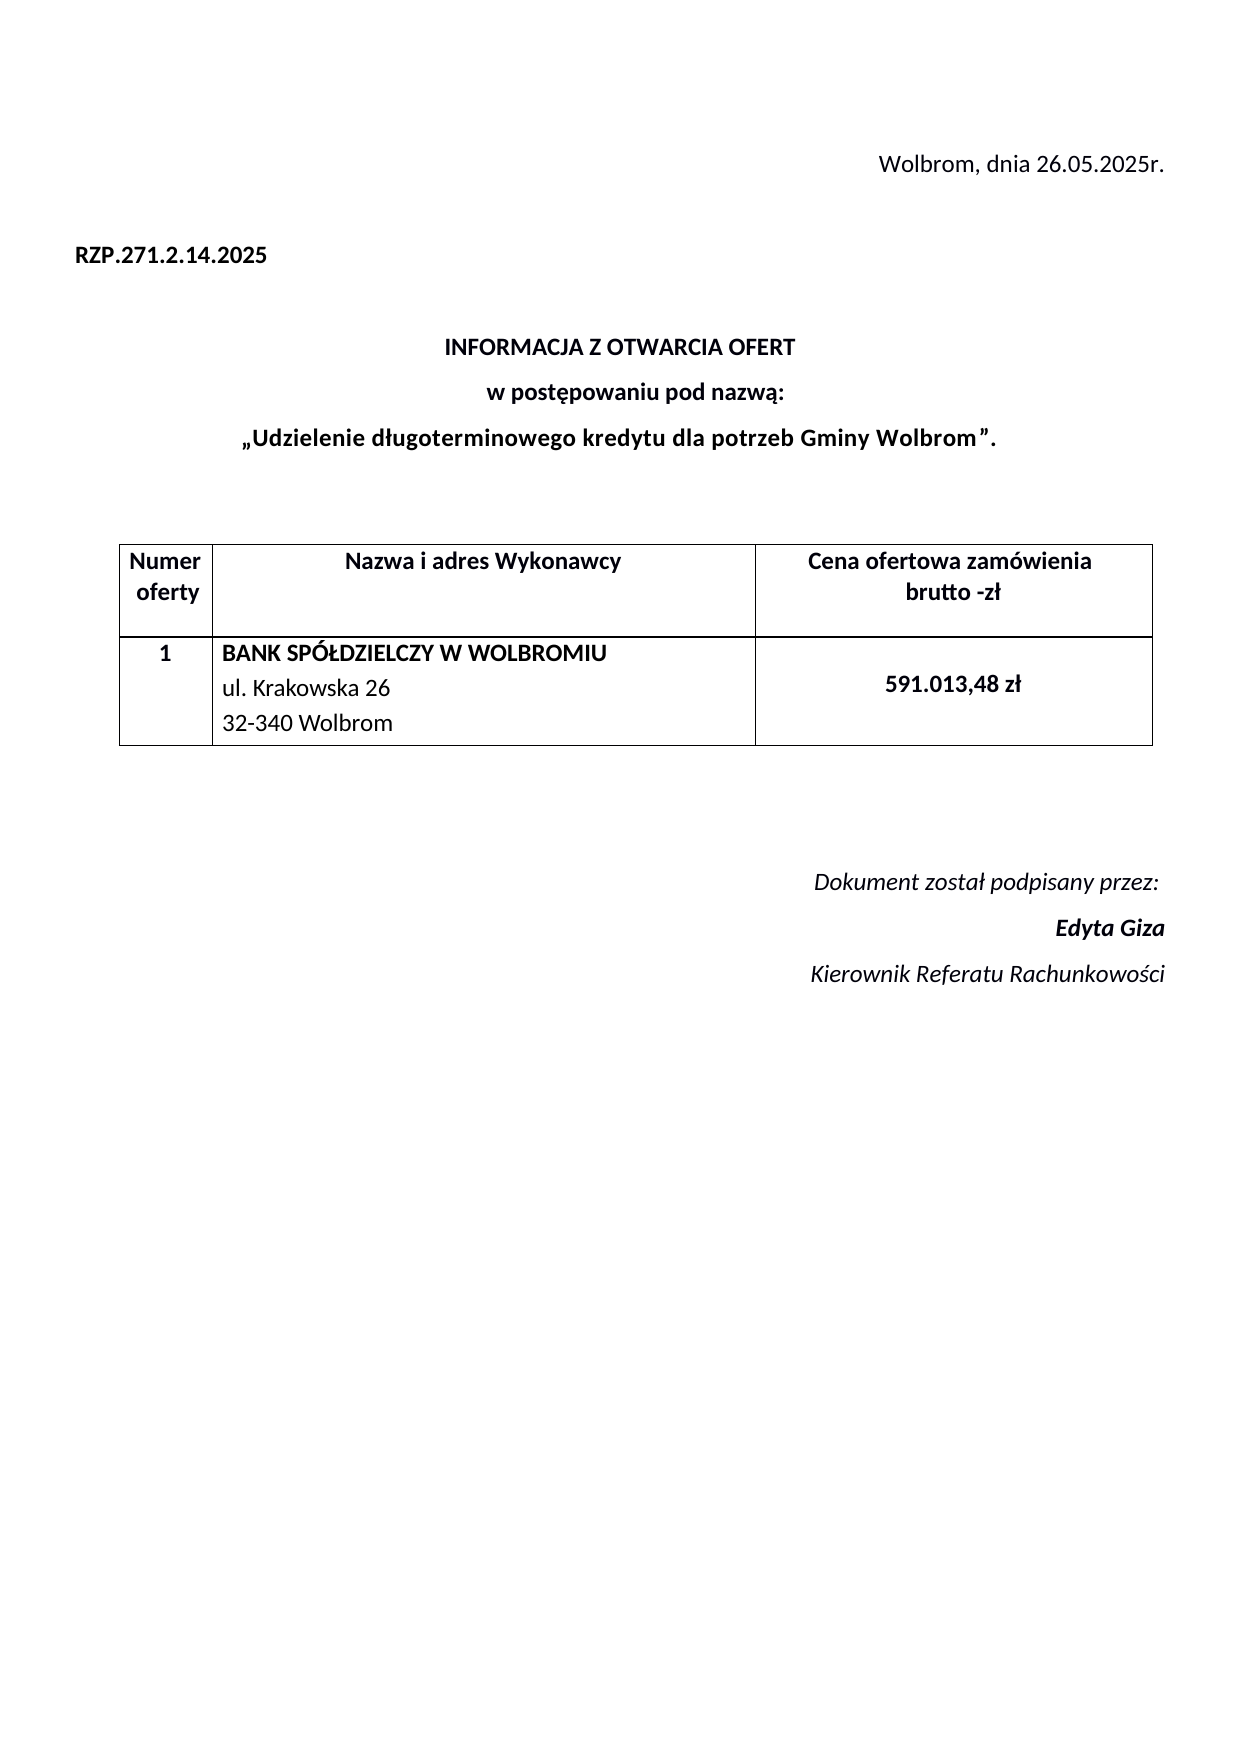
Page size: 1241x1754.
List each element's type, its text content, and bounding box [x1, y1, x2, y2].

table_header Cena ofertowa zamówienia brutto -zł [756, 545, 1152, 636]
table_cell 591.013,48 zł [756, 638, 1152, 745]
table_cell 1 [120, 638, 212, 745]
text INFORMACJA Z OTWARCIA OFERT [75, 331, 1165, 361]
text „Udzielenie długoterminowego kredytu dla potrzeb Gminy Wolbrom”. [75, 422, 1162, 453]
text Dokument został podpisany przez: Edyta Giza Kierownik Referatu Rachunkowości [75, 867, 1165, 988]
table_cell BANK SPÓŁDZIELCZY W WOLBROMIU ul. Krakowska 26 32-340 Wolbrom [213, 638, 755, 745]
text w postępowaniu pod nazwą: [75, 376, 1162, 407]
text Wolbrom, dnia 26.05.2025r. [75, 148, 1165, 178]
table_header Nazwa i adres Wykonawcy [213, 545, 755, 636]
text RZP.271.2.14.2025 [75, 239, 1165, 270]
table_header Numer oferty [120, 545, 212, 636]
